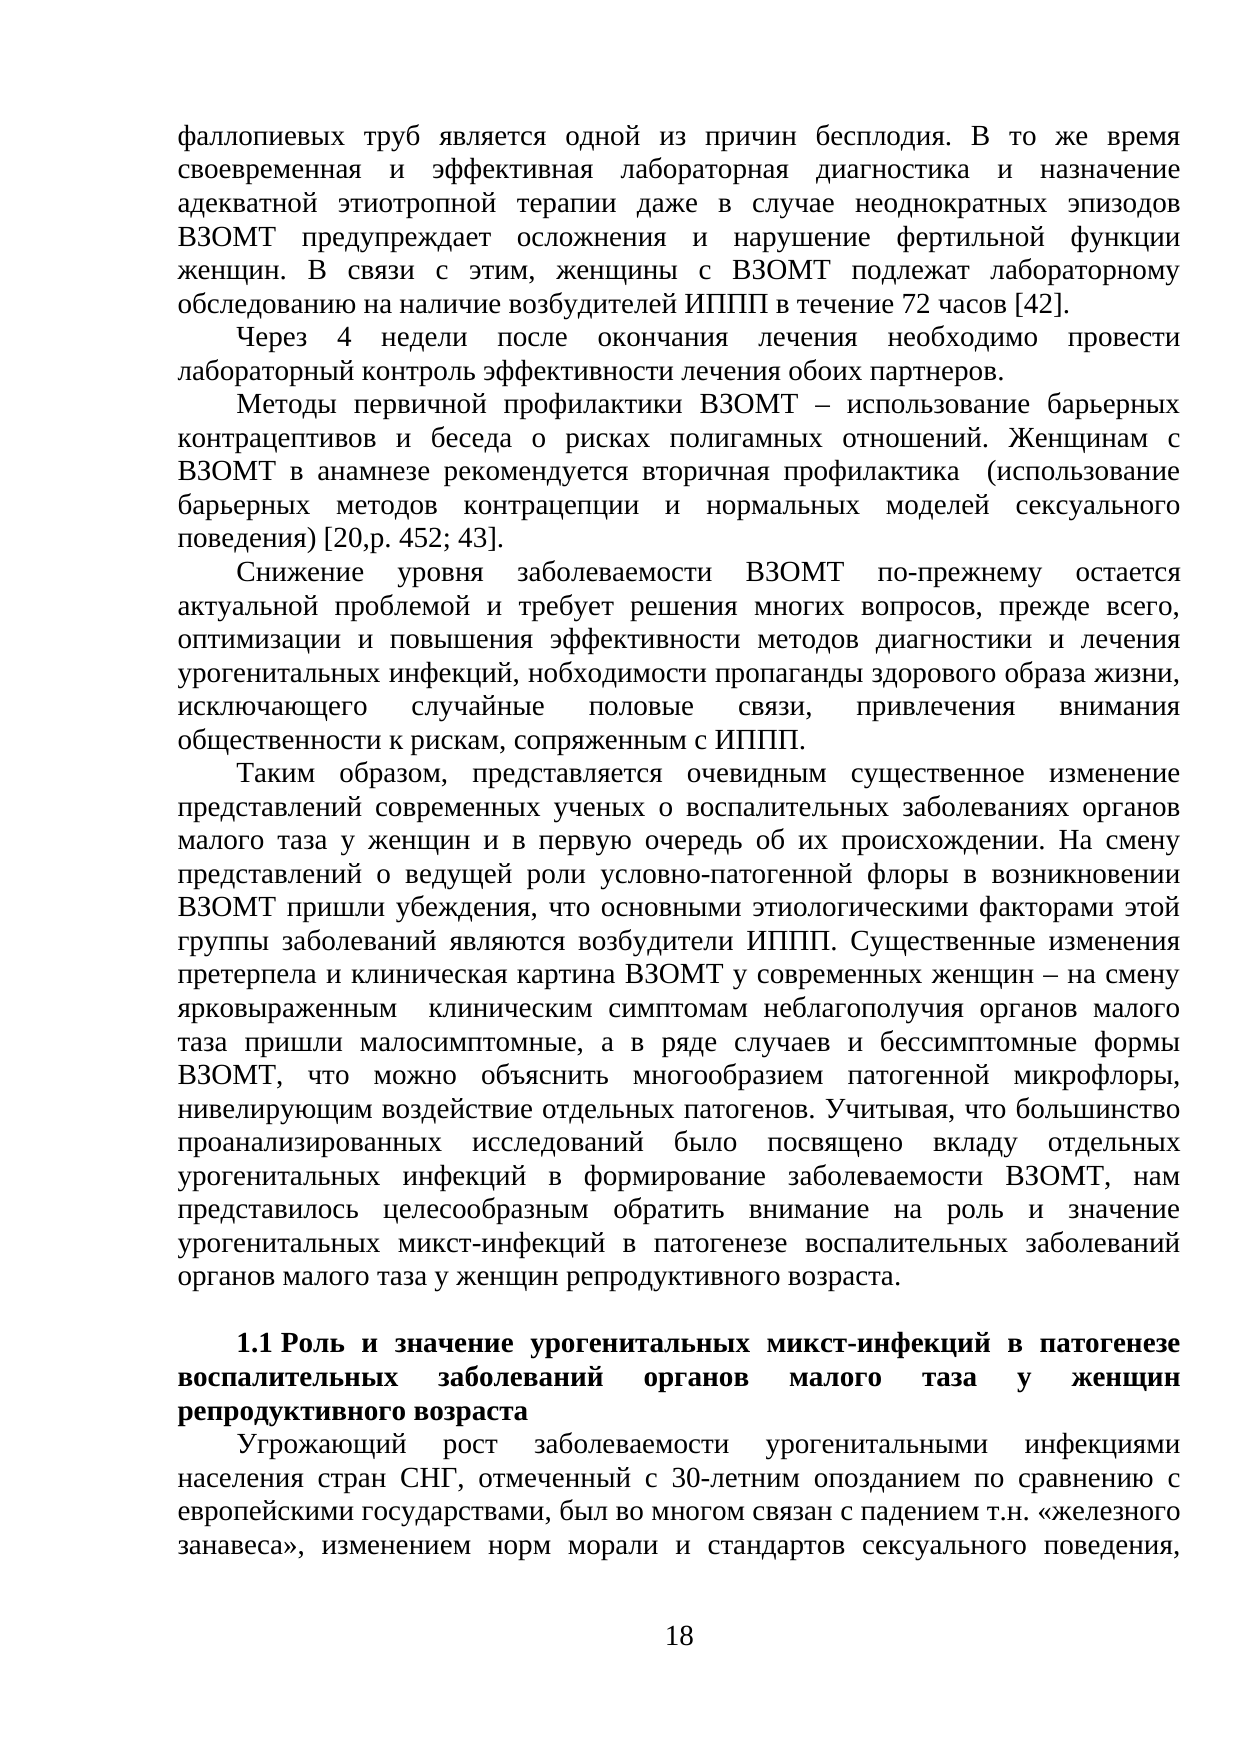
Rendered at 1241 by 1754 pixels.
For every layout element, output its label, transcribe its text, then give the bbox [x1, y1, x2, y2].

list Роль и значение урогенитальных микст-инфекций в патогенезе воспалительных заболеваний органов малого таза у женщин репродуктивного возраста [177, 1326, 1181, 1426]
text Таким образом, представляется очевидным существенное изменение представлений современных ученых о воспалительных заболеваниях органов малого таза у женщин и в первую очередь об их происхождении. На смену представлений о ведущей роли условно-патогенной флоры в возникновении ВЗОМТ пришли убеждения, что основными этиологическими факторами этой группы заболеваний являются возбудители ИППП. Существенные изменения претерпела и клиническая картина ВЗОМТ у современных женщин – на смену ярковыраженным клиническим симптомам неблагополучия органов малого таза пришли малосимптомные, а в ряде случаев и бессимптомные формы ВЗОМТ, что можно объяснить многообразием патогенной микрофлоры, нивелирующим воздействие отдельных патогенов. Учитывая, что большинство проанализированных исследований было посвящено вкладу отдельных урогенитальных инфекций в формирование заболеваемости ВЗОМТ, нам представилось целесообразным обратить внимание на роль и значение урогенитальных микст-инфекций в патогенезе воспалительных заболеваний органов малого таза у женщин репродуктивного возраста. [177, 755, 1181, 1292]
text Методы первичной профилактики ВЗОМТ – использование барьерных контрацептивов и беседа о рисках полигамных отношений. Женщинам с ВЗОМТ в анамнезе рекомендуется вторичная профилактика (использование барьерных методов контрацепции и нормальных моделей сексуального поведения) [20,р. 452; 43]. [177, 386, 1181, 554]
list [177, 1426, 1181, 1560]
text Снижение уровня заболеваемости ВЗОМТ по-прежнему остается актуальной проблемой и требует решения многих вопросов, прежде всего, оптимизации и повышения эффективности методов диагностики и лечения урогенитальных инфекций, нобходимости пропаганды здорового образа жизни, исключающего случайные половые связи, привлечения внимания общественности к рискам, сопряженным с ИППП. [177, 554, 1181, 755]
text Через 4 недели после окончания лечения необходимо провести лабораторный контроль эффективности лечения обоих партнеров. [177, 319, 1181, 386]
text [177, 118, 1181, 319]
